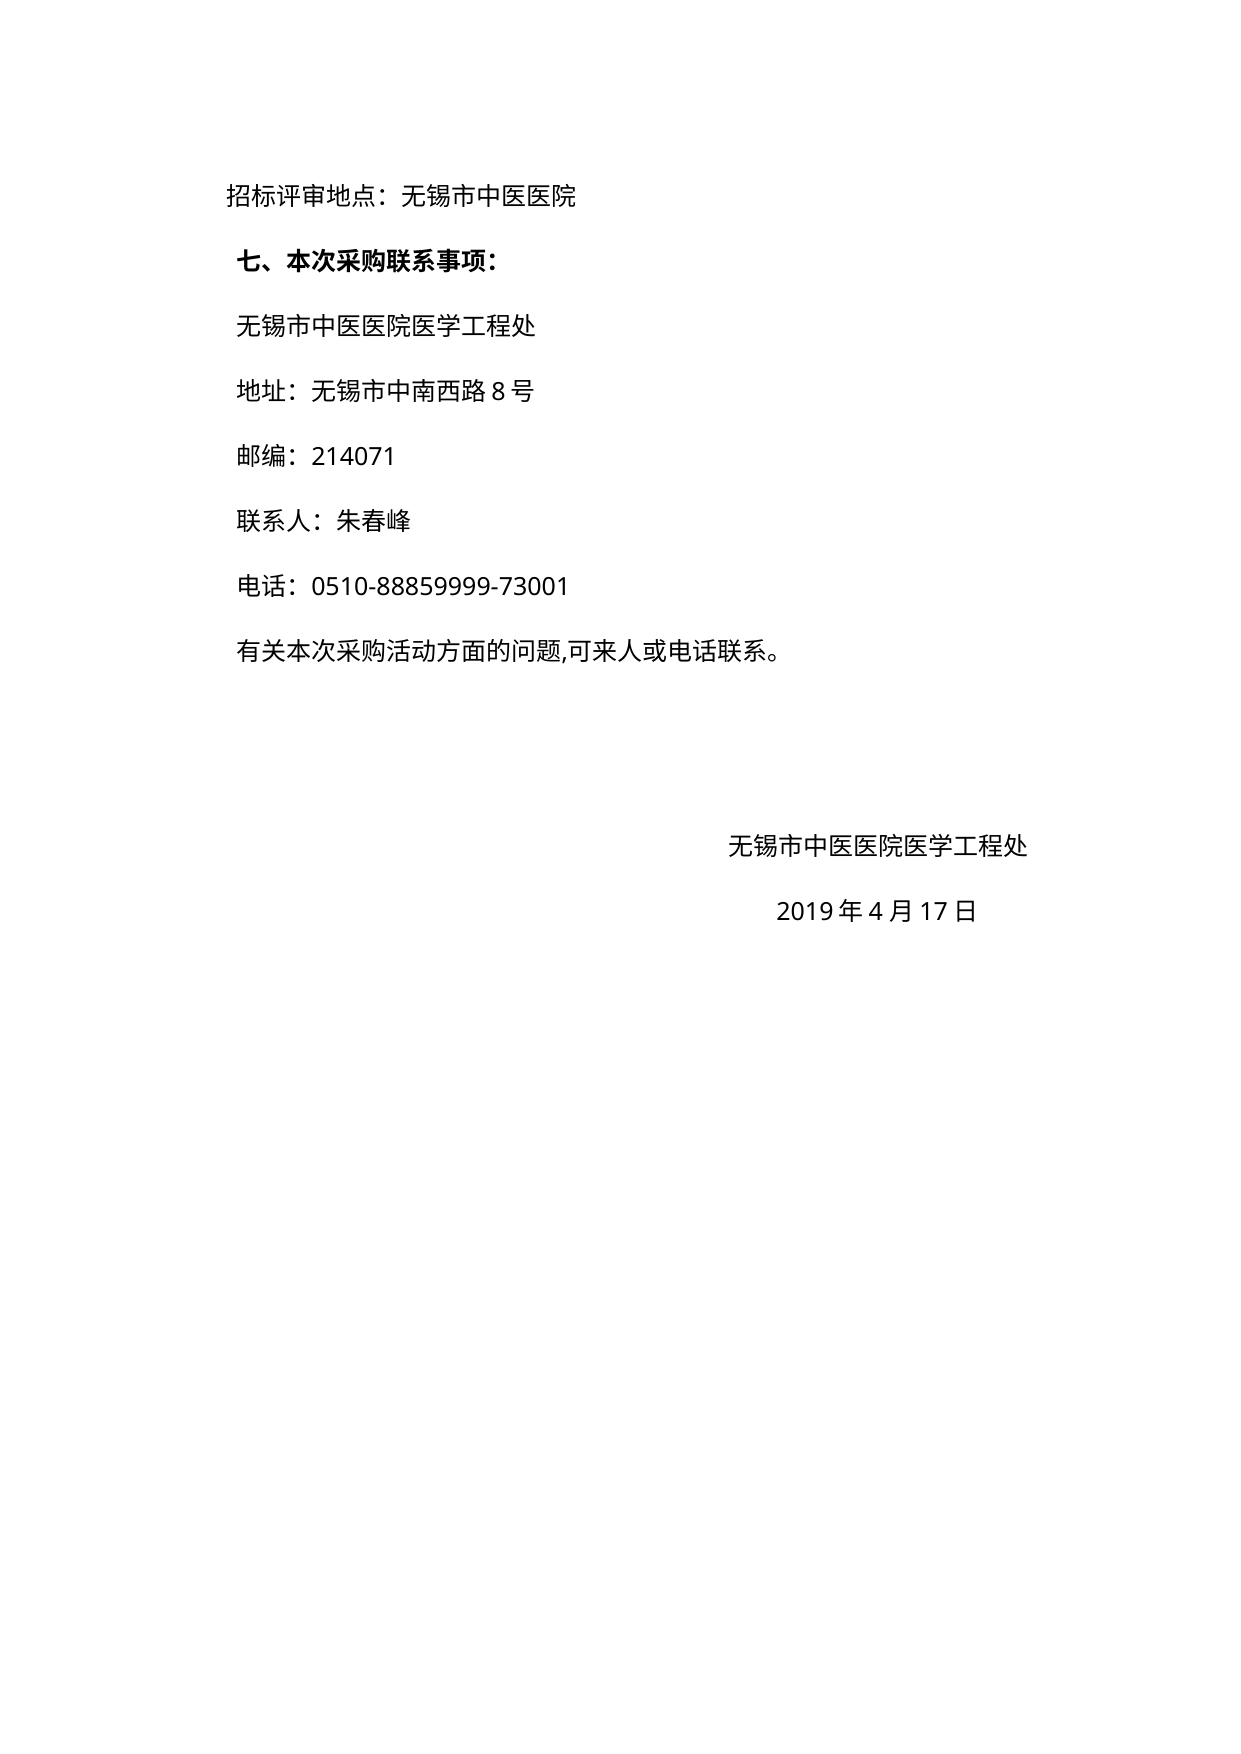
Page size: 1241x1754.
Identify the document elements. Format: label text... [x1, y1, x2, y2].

text 联系人：朱春峰 [187, 487, 1053, 552]
text 七、本次采购联系事项： [187, 227, 1053, 292]
text 招标评审地点：无锡市中医医院 [187, 162, 1053, 227]
text 地址：无锡市中南西路8号 [187, 357, 1053, 422]
text 邮编：214071 [187, 422, 1053, 487]
text 无锡市中医医院医学工程处 [187, 292, 1053, 357]
text 2019年4 月17日 [724, 877, 978, 942]
text 无锡市中医医院医学工程处 [187, 812, 1028, 877]
text 电话：0510-88859999-73001 [187, 552, 1053, 617]
text 有关本次采购活动方面的问题,可来人或电话联系。 [187, 617, 1053, 682]
